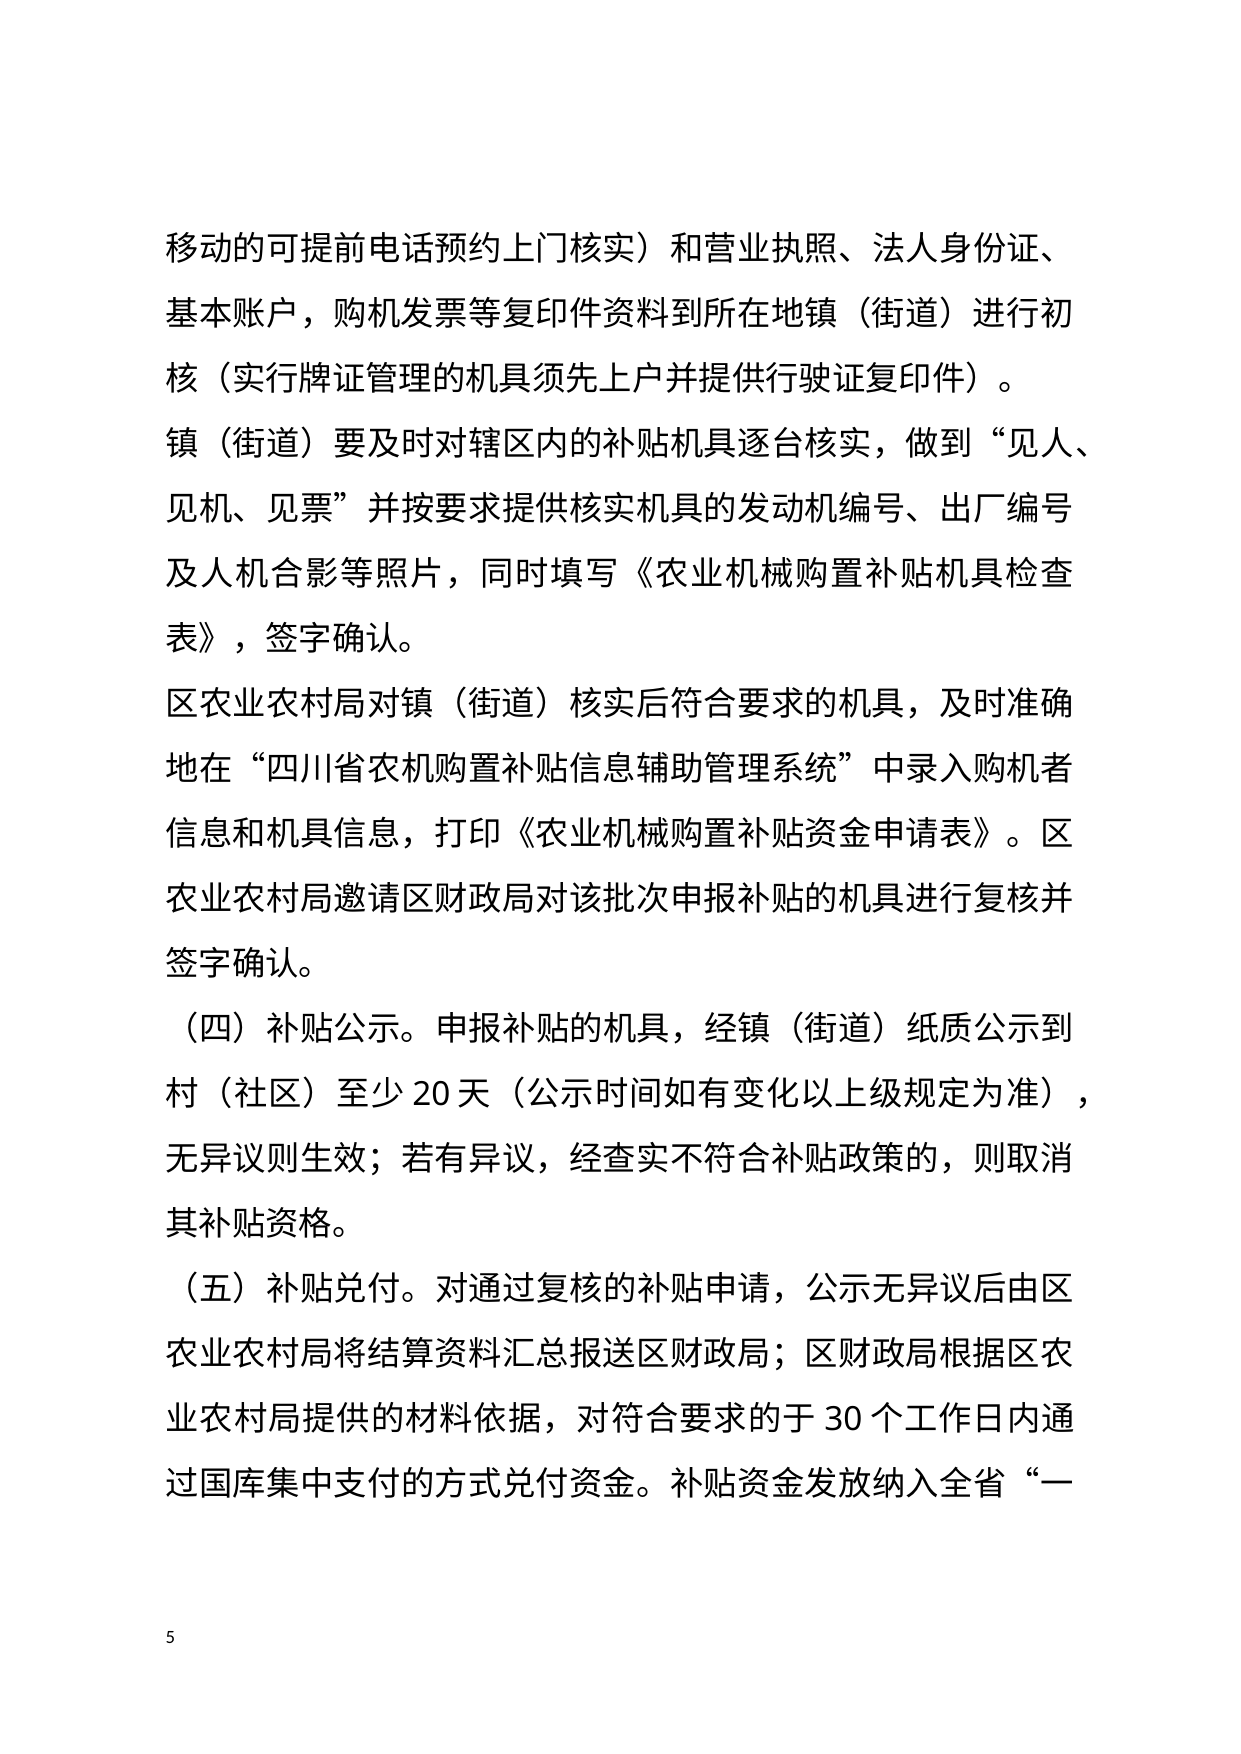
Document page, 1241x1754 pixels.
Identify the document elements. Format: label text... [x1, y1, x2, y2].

text 区农业农村局对镇（街道）核实后符合要求的机具，及时准确地在“四川省农机购置补贴信息辅助管理系统”中录入购机者信息和机具信息，打印《农业机械购置补贴资金申请表》。区农业农村局邀请区财政局对该批次申报补贴的机具进行复核并签字确认。 [165, 669, 1075, 994]
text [165, 214, 1075, 409]
text （四）补贴公示。申报补贴的机具，经镇（街道）纸质公示到村（社区）至少20天（公示时间如有变化以上级规定为准），无异议则生效；若有异议，经查实不符合补贴政策的，则取消其补贴资格。 [165, 994, 1075, 1254]
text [165, 1254, 1075, 1514]
text 镇（街道）要及时对辖区内的补贴机具逐台核实，做到“见人、见机、见票”并按要求提供核实机具的发动机编号、出厂编号及人机合影等照片，同时填写《农业机械购置补贴机具检查表》，签字确认。 [165, 409, 1075, 669]
